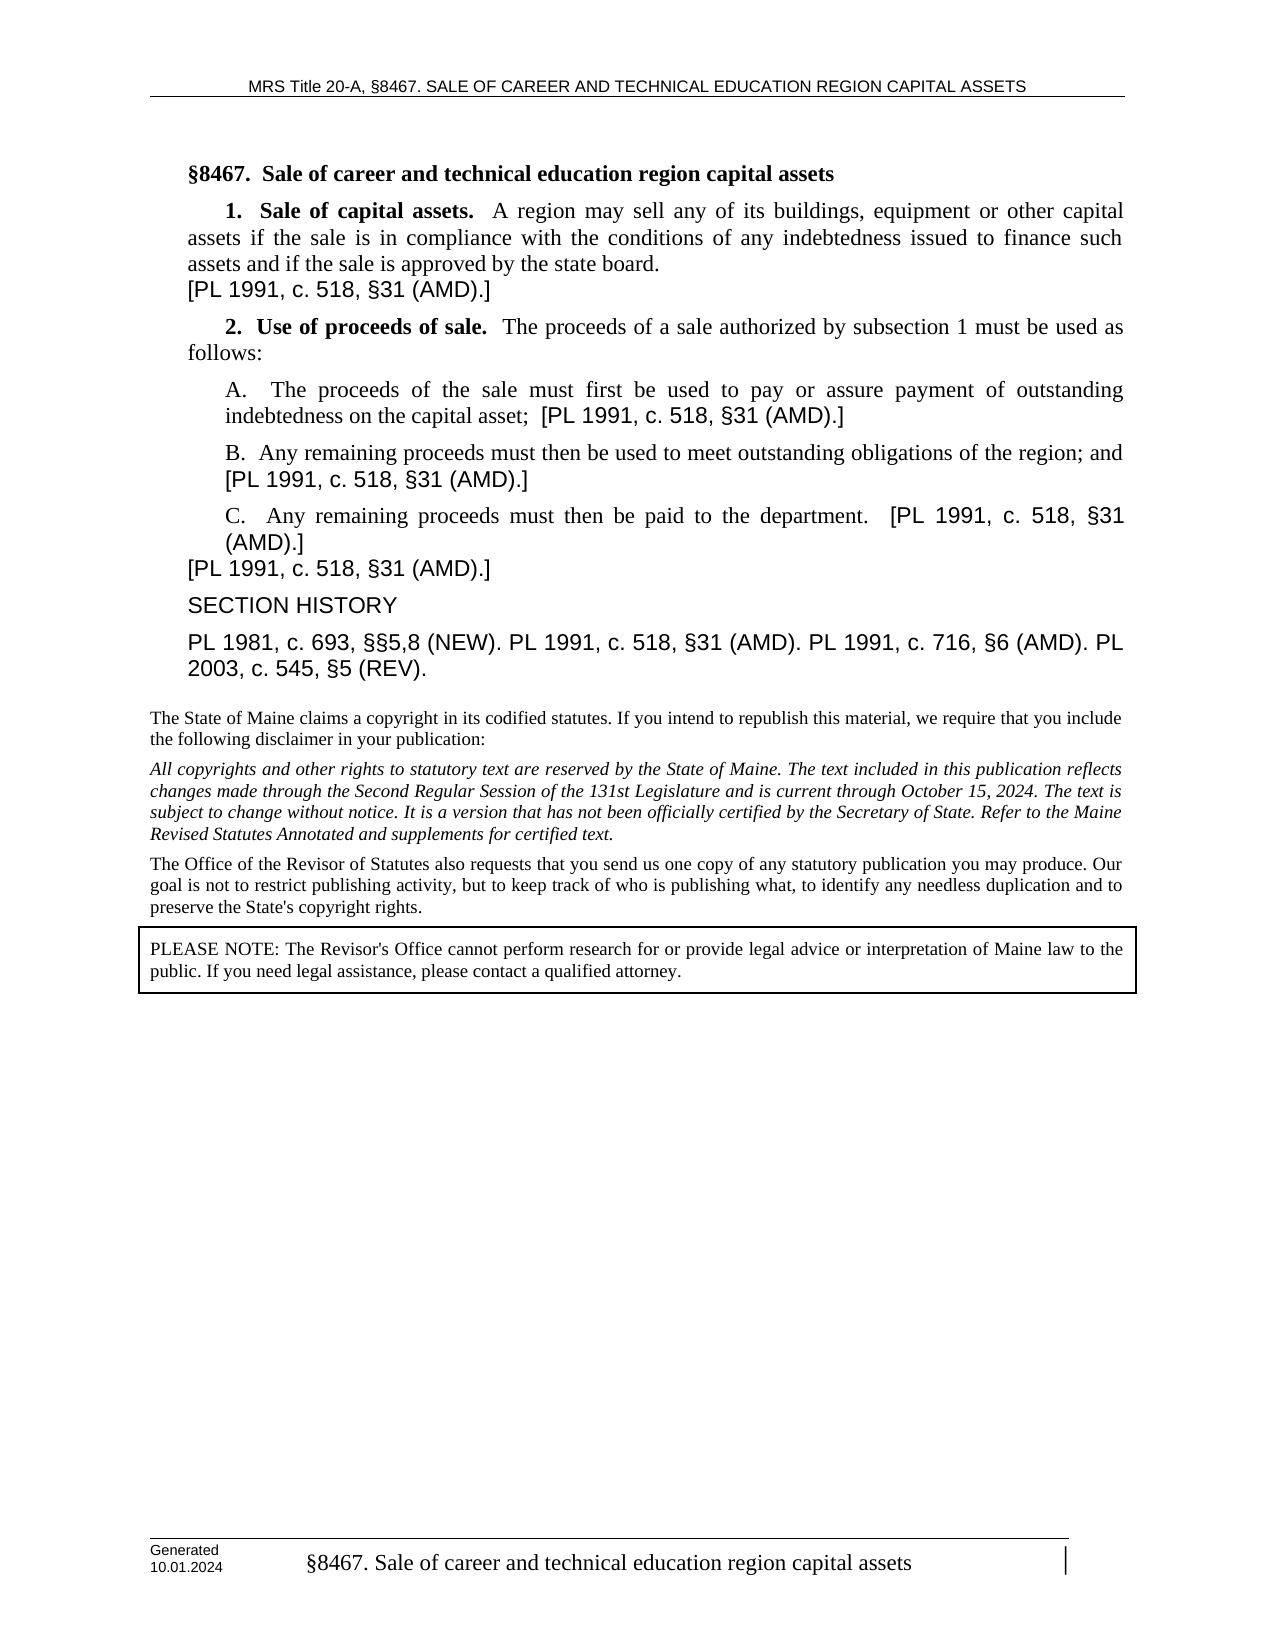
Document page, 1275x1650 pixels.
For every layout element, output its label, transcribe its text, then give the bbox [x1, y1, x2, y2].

text 1. Sale of capital assets. A region may sell any of its buildings, equipment or other capital assets if the sale is in compliance with the conditions of any indebtedness issued to finance such assets and if the sale is approved by the state board. [187, 197, 1125, 276]
text [PL 1991, c. 518, §31 (AMD).] [187, 276, 1125, 303]
text PLEASE NOTE: The Revisor's Office cannot perform research for or provide legal advice or interpretation of Maine law to the public. If you need legal assistance, please contact a qualified attorney. [140, 928, 1135, 992]
text The State of Maine claims a copyright in its codified statutes. If you intend to republish this material, we require that you include the following disclaimer in your publication: [150, 707, 1125, 750]
text B. Any remaining proceeds must then be used to meet outstanding obligations of the region; and [PL 1991, c. 518, §31 (AMD).] [225, 439, 1125, 492]
text PL 1981, c. 693, §§5,8 (NEW). PL 1991, c. 518, §31 (AMD). PL 1991, c. 716, §6 (AMD). PL 2003, c. 545, §5 (REV). [187, 629, 1125, 682]
text A. The proceeds of the sale must first be used to pay or assure payment of outstanding indebtedness on the capital asset; [PL 1991, c. 518, §31 (AMD).] [225, 376, 1125, 429]
text §8467. Sale of career and technical education region capital assets [187, 160, 1125, 187]
text [PL 1991, c. 518, §31 (AMD).] [187, 555, 1125, 582]
text C. Any remaining proceeds must then be paid to the department. [PL 1991, c. 518, §31 (AMD).] [225, 502, 1125, 555]
text All copyrights and other rights to statutory text are reserved by the State of Maine. The text included in this publication reflects changes made through the Second Regular Session of the 131st Legislature and is current through October 15, 2024 . The text is subject to change without notice. It is a version that has not been officially certified by the Secretary of State. Refer to the Maine Revised Statutes Annotated and supplements for certified text. [150, 758, 1125, 844]
text The Office of the Revisor of Statutes also requests that you send us one copy of any statutory publication you may produce. Our goal is not to restrict publishing activity, but to keep track of who is publishing what, to identify any needless duplication and to preserve the State's copyright rights. [150, 853, 1125, 917]
text SECTION HISTORY [187, 592, 1125, 618]
text 2. Use of proceeds of sale. The proceeds of a sale authorized by subsection 1 must be used as follows: [187, 313, 1125, 366]
